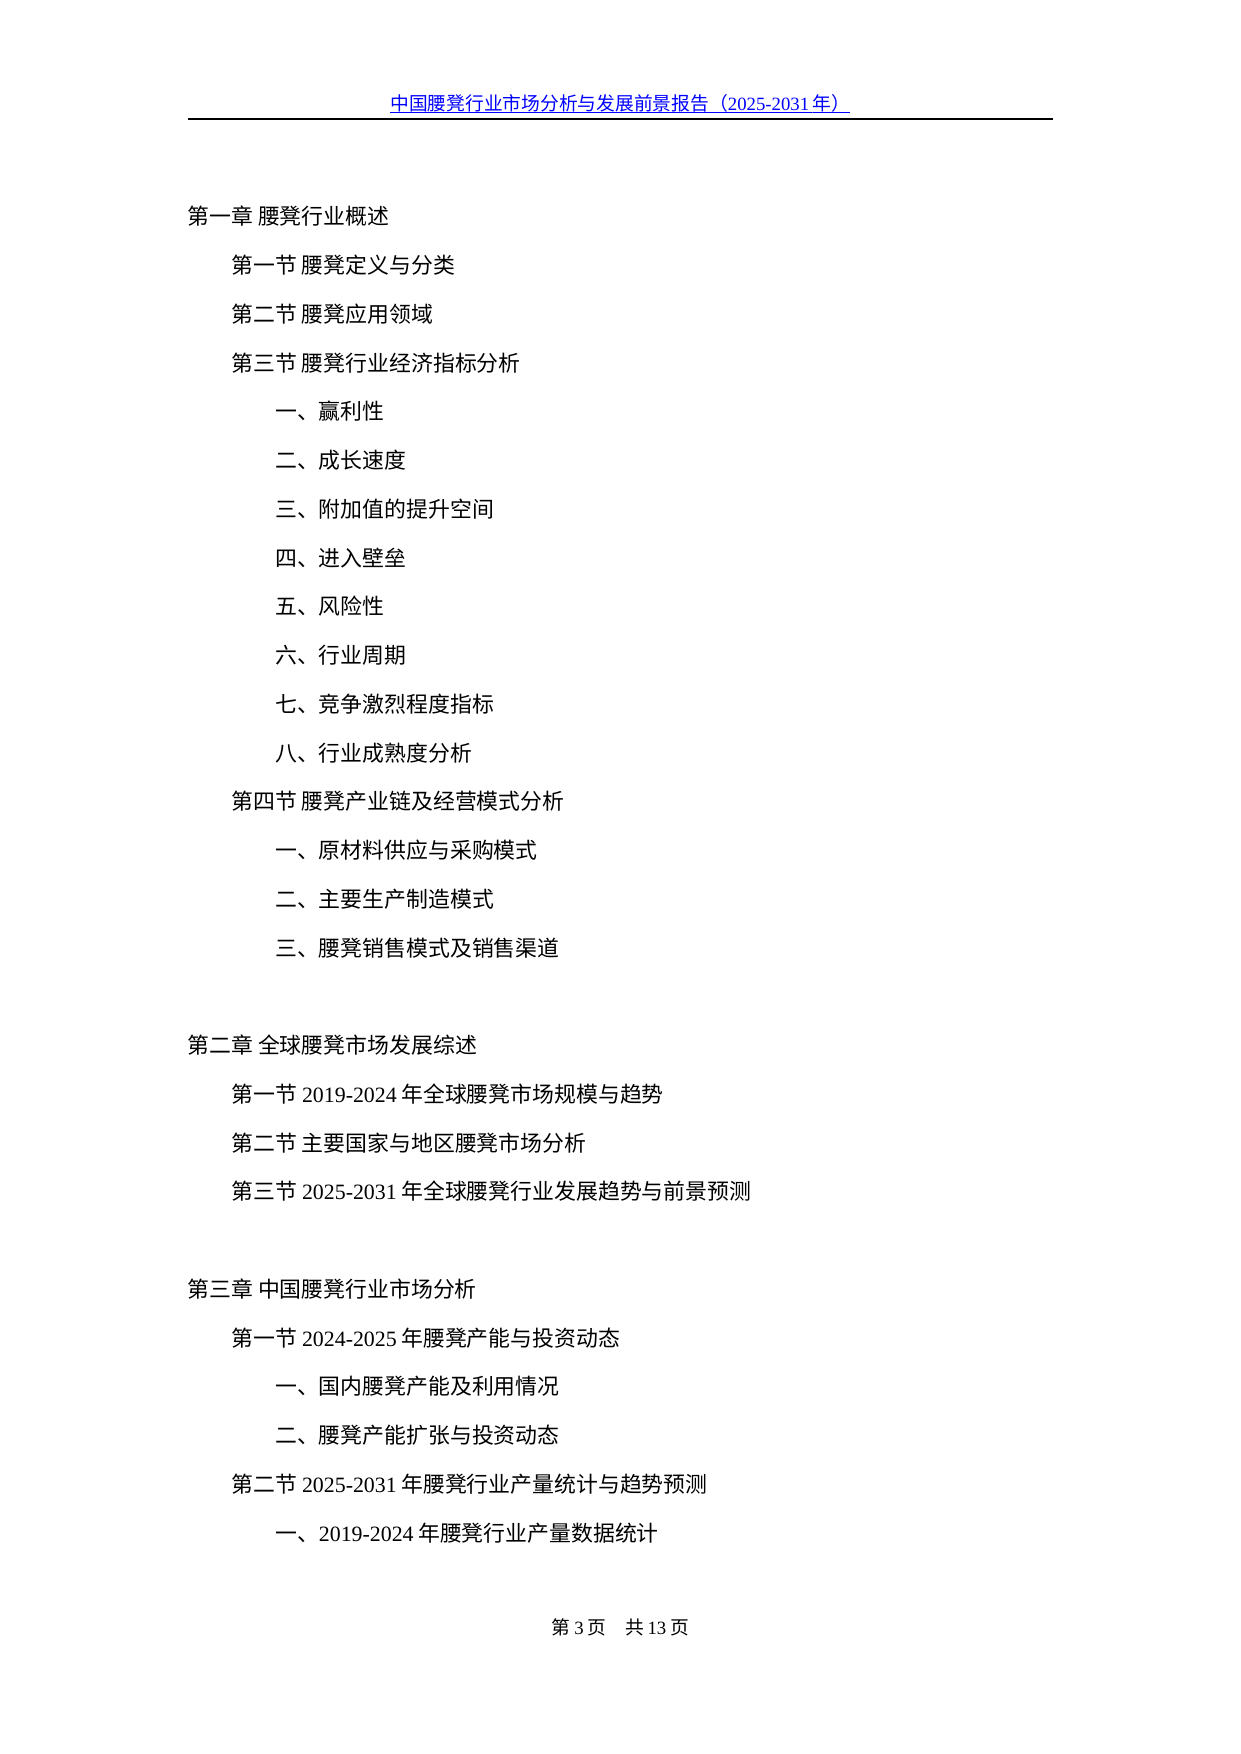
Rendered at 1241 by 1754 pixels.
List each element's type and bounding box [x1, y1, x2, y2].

text [187, 150, 1053, 1548]
